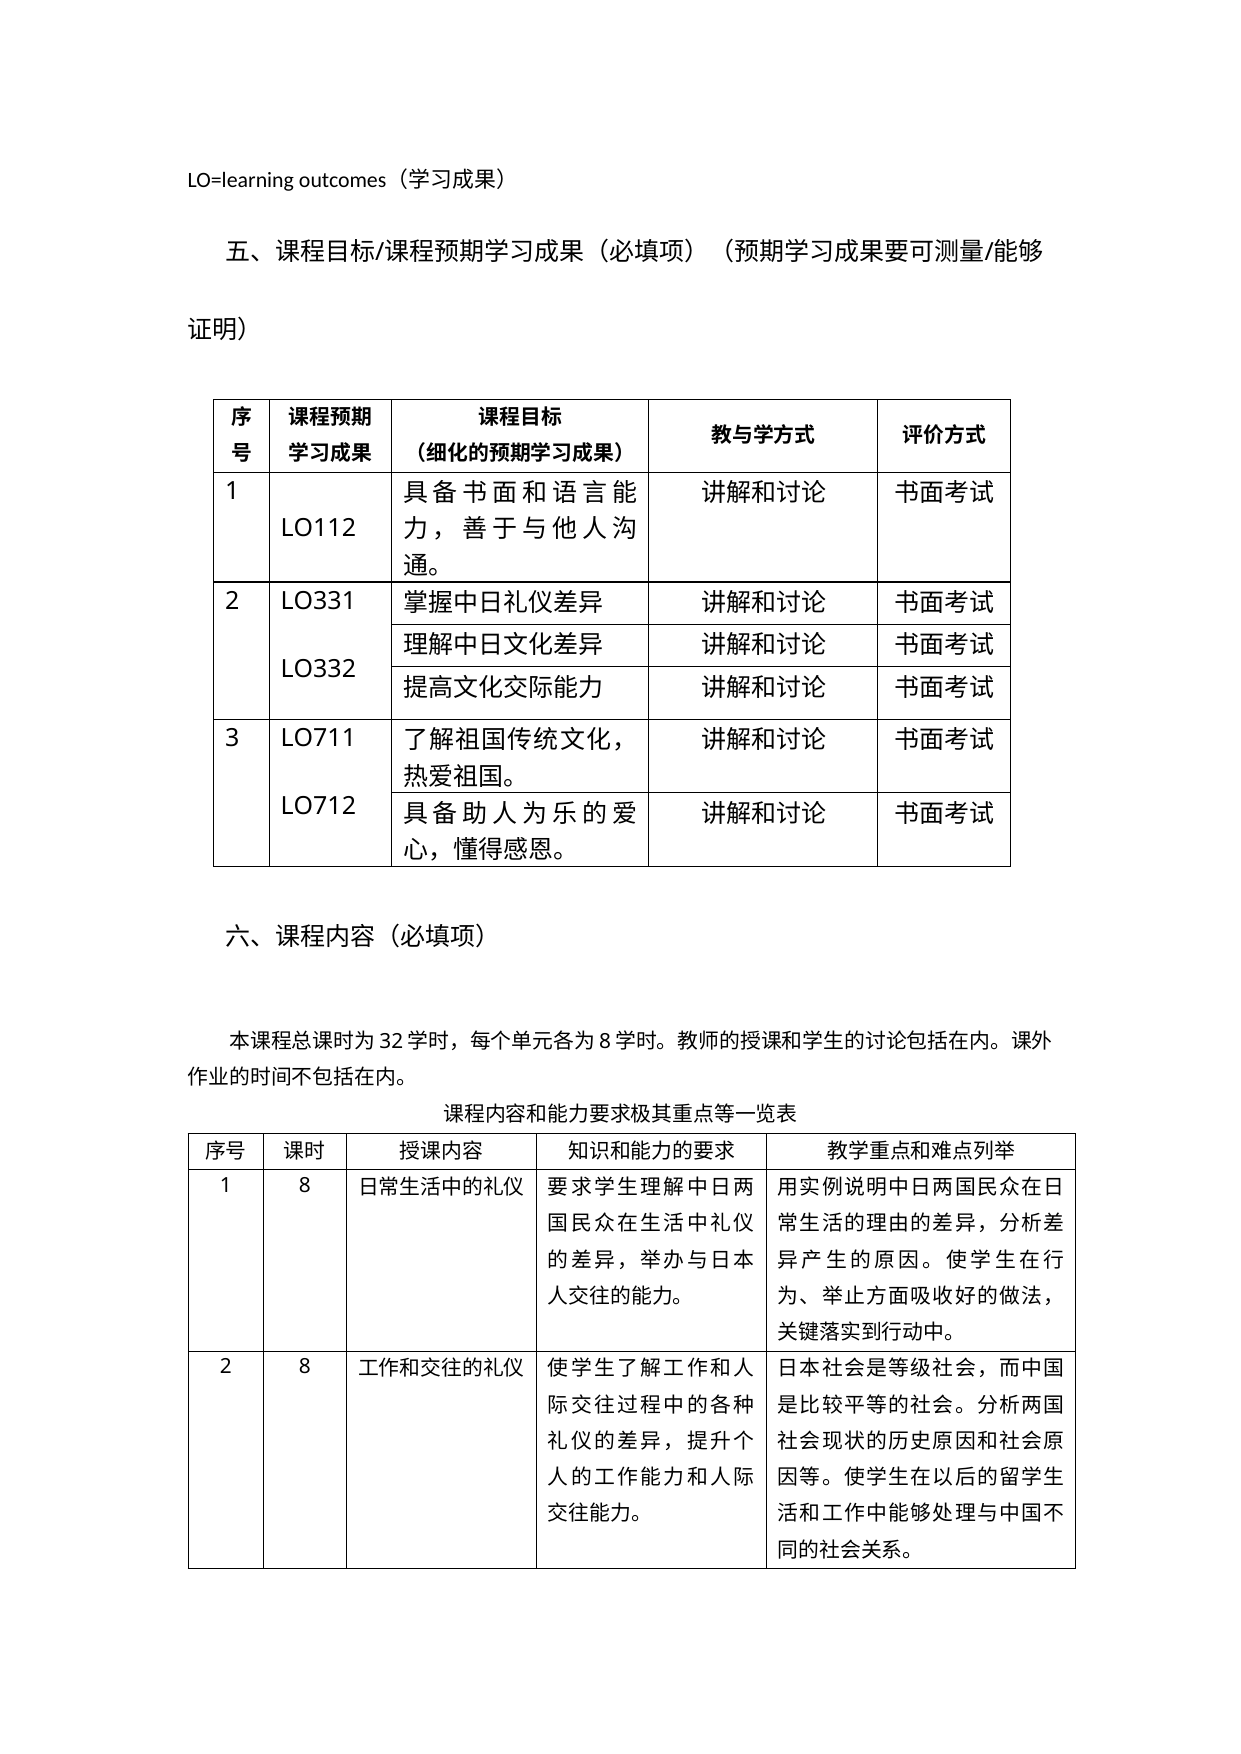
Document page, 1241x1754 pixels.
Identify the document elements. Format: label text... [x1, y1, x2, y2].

table_header 序号 [214, 400, 269, 472]
table_cell 2 [214, 583, 269, 719]
table_cell 书面考试 [878, 793, 1010, 866]
table_cell 书面考试 [878, 473, 1010, 581]
text 五、课程目标/课程预期学习成果（必填项）（预期学习成果要可测量/能够证明） [187, 217, 1053, 360]
table_cell LO331 LO332 [270, 583, 391, 719]
table_cell 具备书面和语言能力，善于与他人沟通。 [392, 473, 648, 581]
table_header 授课内容 [347, 1134, 536, 1169]
table_cell 书面考试 [878, 720, 1010, 792]
table_cell 工作和交往的礼仪 [347, 1352, 536, 1568]
table_cell 1 [214, 473, 269, 581]
table_cell 具备助人为乐的爱心，懂得感恩。 [392, 793, 648, 866]
table_cell 掌握中日礼仪差异 [392, 583, 648, 624]
table_header 序号 [189, 1134, 263, 1169]
table_cell 使学生了解工作和人际交往过程中的各种礼仪的差异，提升个人的工作能力和人际交往能力。 [537, 1352, 766, 1568]
table_cell 了解祖国传统文化，热爱祖国。 [392, 720, 648, 792]
table_cell 书面考试 [878, 667, 1010, 719]
table_cell 提高文化交际能力 [392, 667, 648, 719]
table_cell 要求学生理解中日两国民众在生活中礼仪的差异，举办与日本人交往的能力。 [537, 1170, 766, 1351]
table_cell 2 [189, 1352, 263, 1568]
table_cell 讲解和讨论 [649, 625, 877, 666]
table_cell 8 [264, 1352, 346, 1568]
table_header 课时 [264, 1134, 346, 1169]
table_cell 书面考试 [878, 583, 1010, 624]
table_cell 日常生活中的礼仪 [347, 1170, 536, 1351]
text 本课程总课时为32学时，每个单元各为8学时。教师的授课和学生的讨论包括在内。课外作业的时间不包括在内。 [187, 1024, 1053, 1091]
table_cell 日本社会是等级社会，而中国是比较平等的社会。分析两国社会现状的历史原因和社会原因等。使学生在以后的留学生活和工作中能够处理与中国不同的社会关系。 [767, 1352, 1075, 1568]
table_header 教与学方式 [649, 400, 877, 472]
table_cell 用实例说明中日两国民众在日常生活的理由的差异，分析差异产生的原因。使学生在行为、举止方面吸收好的做法，关键落实到行动中。 [767, 1170, 1075, 1351]
table_cell 讲解和讨论 [649, 793, 877, 866]
table_cell 书面考试 [878, 625, 1010, 666]
table_cell 8 [264, 1170, 346, 1351]
table_header 课程目标 （细化的预期学习成果） [392, 400, 648, 472]
table_header 课程预期 学习成果 [270, 400, 391, 472]
text 课程内容和能力要求极其重点等一览表 [187, 1097, 1053, 1127]
text 备注：LO=learning outcomes（学习成果） [187, 162, 1053, 194]
text 六、课程内容（必填项） [187, 440, 1053, 967]
table_cell 3 [214, 720, 269, 866]
table_cell 讲解和讨论 [649, 473, 877, 581]
table_header 教学重点和难点列举 [767, 1134, 1075, 1169]
table_header 知识和能力的要求 [537, 1134, 766, 1169]
table_cell 讲解和讨论 [649, 583, 877, 624]
table_cell LO112 [270, 473, 391, 581]
table_header 评价方式 [878, 400, 1010, 472]
table_cell 1 [189, 1170, 263, 1351]
table_cell 讲解和讨论 [649, 720, 877, 792]
table_cell 理解中日文化差异 [392, 625, 648, 666]
table_cell 讲解和讨论 [649, 667, 877, 719]
table_cell LO711 LO712 [270, 720, 391, 866]
